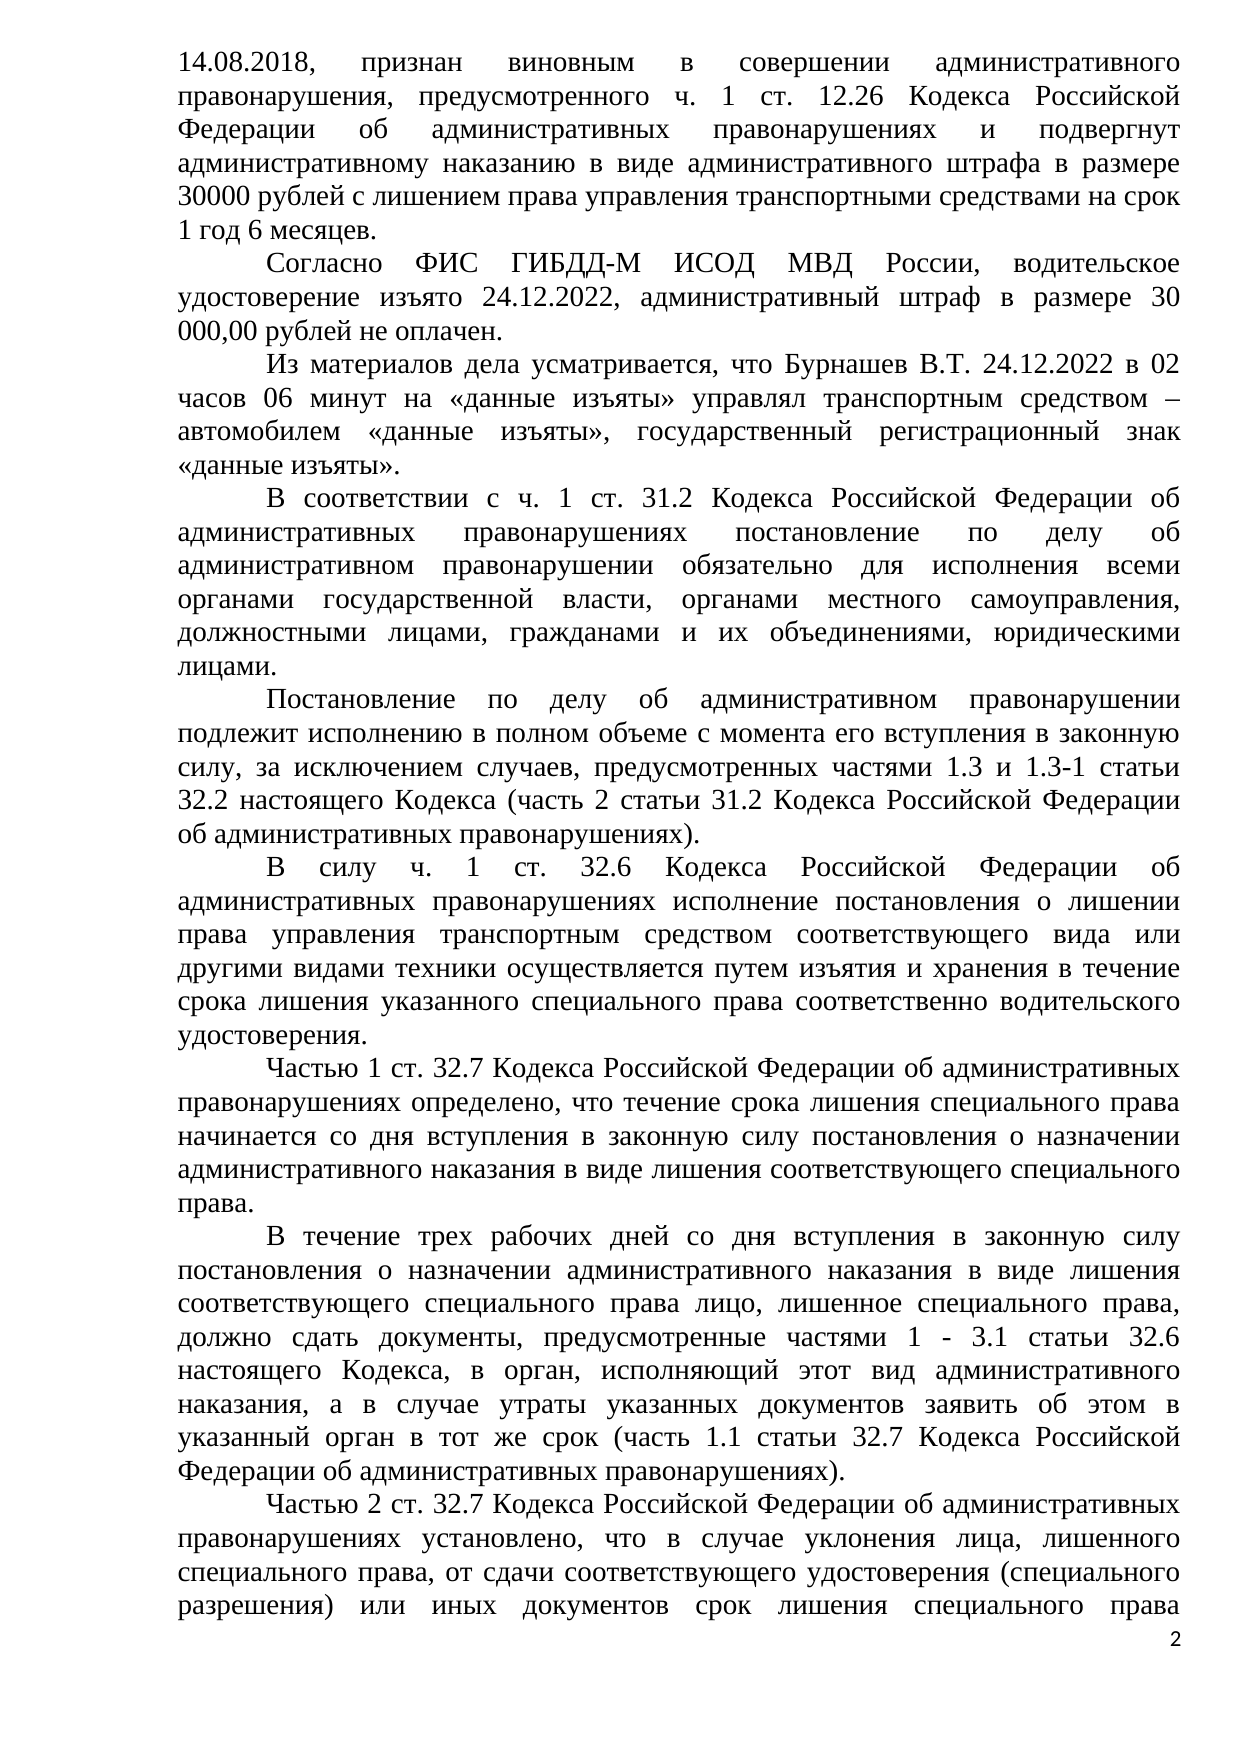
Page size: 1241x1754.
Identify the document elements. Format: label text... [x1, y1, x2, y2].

text Постановление по делу об административном правонарушении подлежит исполнению в полном объеме с момента его вступления в законную силу, за исключением случаев, предусмотренных частями 1.3 и 1.3-1 статьи 32.2 настоящего Кодекса (часть 2 статьи 31.2 Кодекса Российской Федерации об административных правонарушениях). [177, 682, 1181, 849]
text В силу ч. 1 ст. 32.6 Кодекса Российской Федерации об административных правонарушениях исполнение постановления о лишении права управления транспортным средством соответствующего вида или другими видами техники осуществляется путем изъятия и хранения в течение срока лишения указанного специального права соответственно водительского удостоверения. [177, 849, 1181, 1051]
text В течение трех рабочих дней со дня вступления в законную силу постановления о назначении административного наказания в виде лишения соответствующего специального права лицо, лишенное специального права, должно сдать документы, предусмотренные частями 1 - 3.1 статьи 32.6 настоящего Кодекса, в орган, исполняющий этот вид административного наказания, а в случае утраты указанных документов заявить об этом в указанный орган в тот же срок (часть 1.1 статьи 32.7 Кодекса Российской Федерации об административных правонарушениях). [177, 1218, 1181, 1487]
text Из материалов дела усматривается, что Бурнашев В.Т. 24.12.2022 в 02 часов 06 минут на «данные изъяты» управлял транспортным средством – автомобилем «данные изъяты», государственный регистрационный знак «данные изъяты». [177, 346, 1181, 480]
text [177, 1487, 1181, 1621]
text В соответствии с ч. 1 ст. 31.2 Кодекса Российской Федерации об административных правонарушениях постановление по делу об административном правонарушении обязательно для исполнения всеми органами государственной власти, органами местного самоуправления, должностными лицами, гражданами и их объединениями, юридическими лицами. [177, 480, 1181, 682]
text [177, 44, 1181, 246]
text Частью 1 ст. 32.7 Кодекса Российской Федерации об административных правонарушениях определено, что течение срока лишения специального права начинается со дня вступления в законную силу постановления о назначении административного наказания в виде лишения соответствующего специального права. [177, 1051, 1181, 1218]
text Согласно ФИС ГИБДД-М ИСОД МВД России, водительское удостоверение изъято 24.12.2022, административный штраф в размере 30 000,00 рублей не оплачен. [177, 246, 1181, 346]
